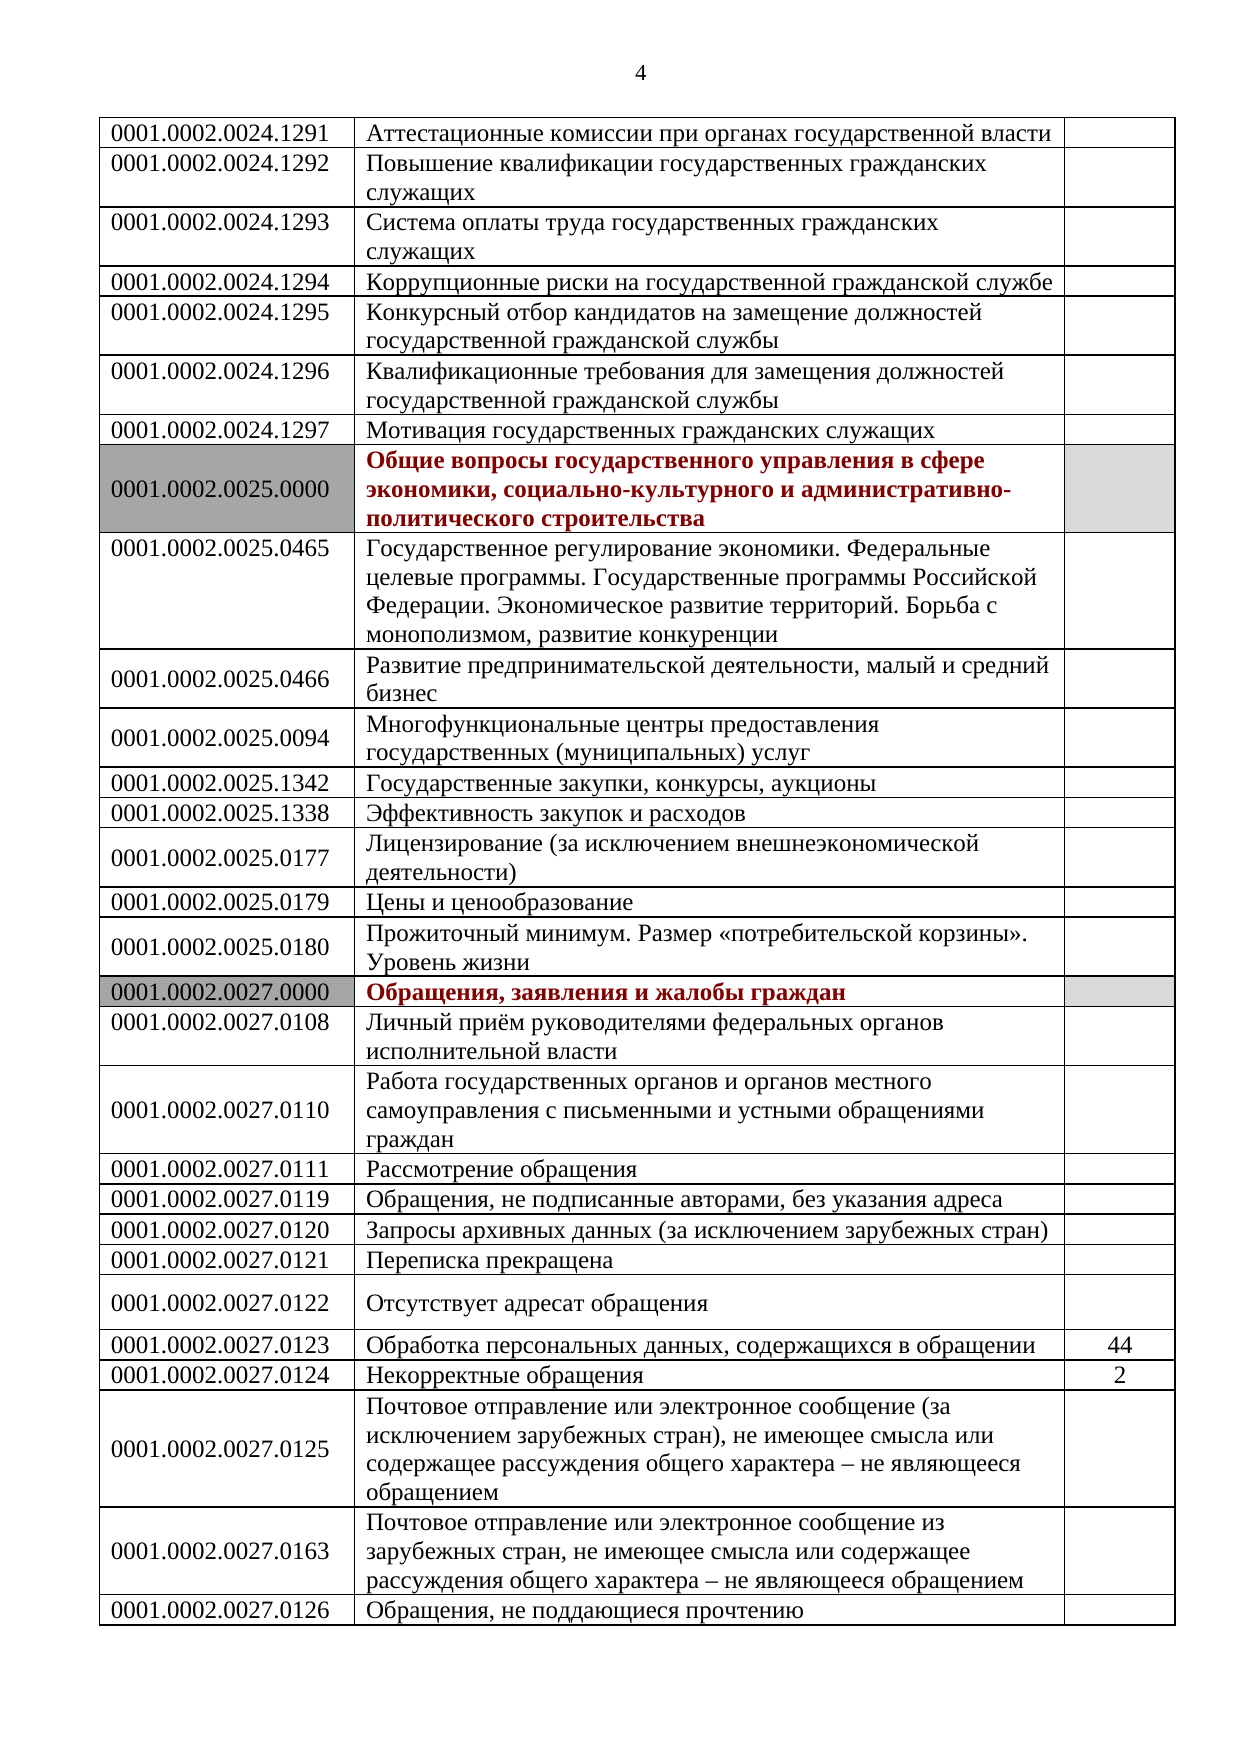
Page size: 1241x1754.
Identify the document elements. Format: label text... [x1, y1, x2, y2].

table_cell Личный приём руководителями федеральных органов исполнительной власти [355, 1007, 1064, 1065]
table_cell 44 [1065, 1330, 1174, 1359]
table_cell [1065, 650, 1174, 707]
table_cell 0001.0002.0025.0000 [100, 445, 354, 532]
table_cell 0001.0002.0025.1338 [100, 798, 354, 827]
table_cell 0001.0002.0024.1291 [100, 118, 354, 147]
table_cell 0001.0002.0027.0110 [100, 1066, 354, 1152]
table_cell Лицензирование (за исключением внешнеэкономической деятельности) [355, 828, 1064, 886]
table_cell [1065, 1215, 1174, 1243]
table_cell [1065, 828, 1174, 886]
table_cell [1065, 267, 1174, 295]
table_cell [1065, 445, 1174, 532]
table_cell 0001.0002.0024.1292 [100, 148, 354, 206]
table_cell Обработка персональных данных, содержащихся в обращении [355, 1330, 1064, 1359]
table_cell 0001.0002.0027.0121 [100, 1245, 354, 1274]
table_cell 0001.0002.0024.1296 [100, 356, 354, 413]
table_cell [1065, 768, 1174, 797]
table_cell Обращения, заявления и жалобы граждан [355, 977, 1064, 1006]
table_cell 0001.0002.0027.0122 [100, 1275, 354, 1329]
table_cell 2 [1065, 1361, 1174, 1389]
table_cell Почтовое отправление или электронное сообщение (за исключением зарубежных стран), не имеющее смысла или содержащее рассуждения общего характера – не являющееся обращением [355, 1391, 1064, 1506]
table_cell [1065, 1245, 1174, 1274]
table_cell Эффективность закупок и расходов [355, 798, 1064, 827]
table_cell [1065, 1007, 1174, 1065]
table_cell 0001.0002.0027.0163 [100, 1508, 354, 1594]
table_cell 0001.0002.0027.0126 [100, 1595, 354, 1624]
table_cell Повышение квалификации государственных гражданских служащих [355, 148, 1064, 206]
table_cell Переписка прекращена [355, 1245, 1064, 1274]
table_cell Мотивация государственных гражданских служащих [355, 415, 1064, 444]
table_cell 0001.0002.0025.0466 [100, 650, 354, 707]
table_cell Общие вопросы государственного управления в сфере экономики, социально-культурного и административно-политического строительства [355, 445, 1064, 532]
table_cell Прожиточный минимум. Размер «потребительской корзины». Уровень жизни [355, 918, 1064, 975]
table_cell Государственное регулирование экономики. Федеральные целевые программы. Государственные программы Российской Федерации. Экономическое развитие территорий. Борьба с монополизмом, развитие конкуренции [355, 533, 1064, 648]
table_cell 0001.0002.0027.0120 [100, 1215, 354, 1243]
table_cell Некорректные обращения [355, 1361, 1064, 1389]
table_cell [1065, 297, 1174, 354]
table_cell 0001.0002.0027.0119 [100, 1185, 354, 1213]
table_cell [1065, 533, 1174, 648]
table_cell 0001.0002.0024.1295 [100, 297, 354, 354]
table_cell [1065, 208, 1174, 265]
table_cell [1065, 798, 1174, 827]
table_cell Развитие предпринимательской деятельности, малый и средний бизнес [355, 650, 1064, 707]
table_cell Система оплаты труда государственных гражданских служащих [355, 208, 1064, 265]
table_cell [1065, 918, 1174, 975]
table_cell Аттестационные комиссии при органах государственной власти [355, 118, 1064, 147]
table_cell [1065, 356, 1174, 413]
table_cell Отсутствует адресат обращения [355, 1275, 1064, 1329]
table_cell 0001.0002.0027.0000 [100, 977, 354, 1006]
table_cell Обращения, не поддающиеся прочтению [355, 1595, 1064, 1624]
table_cell 0001.0002.0024.1297 [100, 415, 354, 444]
table_cell Многофункциональные центры предоставления государственных (муниципальных) услуг [355, 709, 1064, 766]
table_cell 0001.0002.0025.0094 [100, 709, 354, 766]
table_cell Квалификационные требования для замещения должностей государственной гражданской службы [355, 356, 1064, 413]
table_cell Цены и ценообразование [355, 888, 1064, 916]
table_cell Почтовое отправление или электронное сообщение из зарубежных стран, не имеющее смысла или содержащее рассуждения общего характера – не являющееся обращением [355, 1508, 1064, 1594]
table_cell 0001.0002.0025.0177 [100, 828, 354, 886]
table_cell [1065, 1185, 1174, 1213]
table_cell [1065, 148, 1174, 206]
table_cell 0001.0002.0025.1342 [100, 768, 354, 797]
table_cell 0001.0002.0025.0180 [100, 918, 354, 975]
table_cell [1065, 1275, 1174, 1329]
table_cell 0001.0002.0027.0125 [100, 1391, 354, 1506]
table_cell [1065, 1595, 1174, 1624]
table_cell 0001.0002.0024.1293 [100, 208, 354, 265]
table_cell 0001.0002.0024.1294 [100, 267, 354, 295]
table_cell Работа государственных органов и органов местного самоуправления с письменными и устными обращениями граждан [355, 1066, 1064, 1152]
table_cell 0001.0002.0027.0123 [100, 1330, 354, 1359]
table_cell Рассмотрение обращения [355, 1154, 1064, 1183]
table_cell [1065, 709, 1174, 766]
table_cell [1065, 415, 1174, 444]
table_cell 0001.0002.0025.0465 [100, 533, 354, 648]
table_cell [1065, 1508, 1174, 1594]
table_cell [1065, 977, 1174, 1006]
table_cell Государственные закупки, конкурсы, аукционы [355, 768, 1064, 797]
table_cell 0001.0002.0027.0124 [100, 1361, 354, 1389]
table_cell Обращения, не подписанные авторами, без указания адреса [355, 1185, 1064, 1213]
table_cell 0001.0002.0027.0111 [100, 1154, 354, 1183]
table_cell [1065, 888, 1174, 916]
table_cell Коррупционные риски на государственной гражданской службе [355, 267, 1064, 295]
table_cell [1065, 1066, 1174, 1152]
table_cell 0001.0002.0027.0108 [100, 1007, 354, 1065]
table_cell Конкурсный отбор кандидатов на замещение должностей государственной гражданской службы [355, 297, 1064, 354]
table_cell Запросы архивных данных (за исключением зарубежных стран) [355, 1215, 1064, 1243]
table_cell [1065, 118, 1174, 147]
table_cell [1065, 1154, 1174, 1183]
table_cell 0001.0002.0025.0179 [100, 888, 354, 916]
table_cell [1065, 1391, 1174, 1506]
